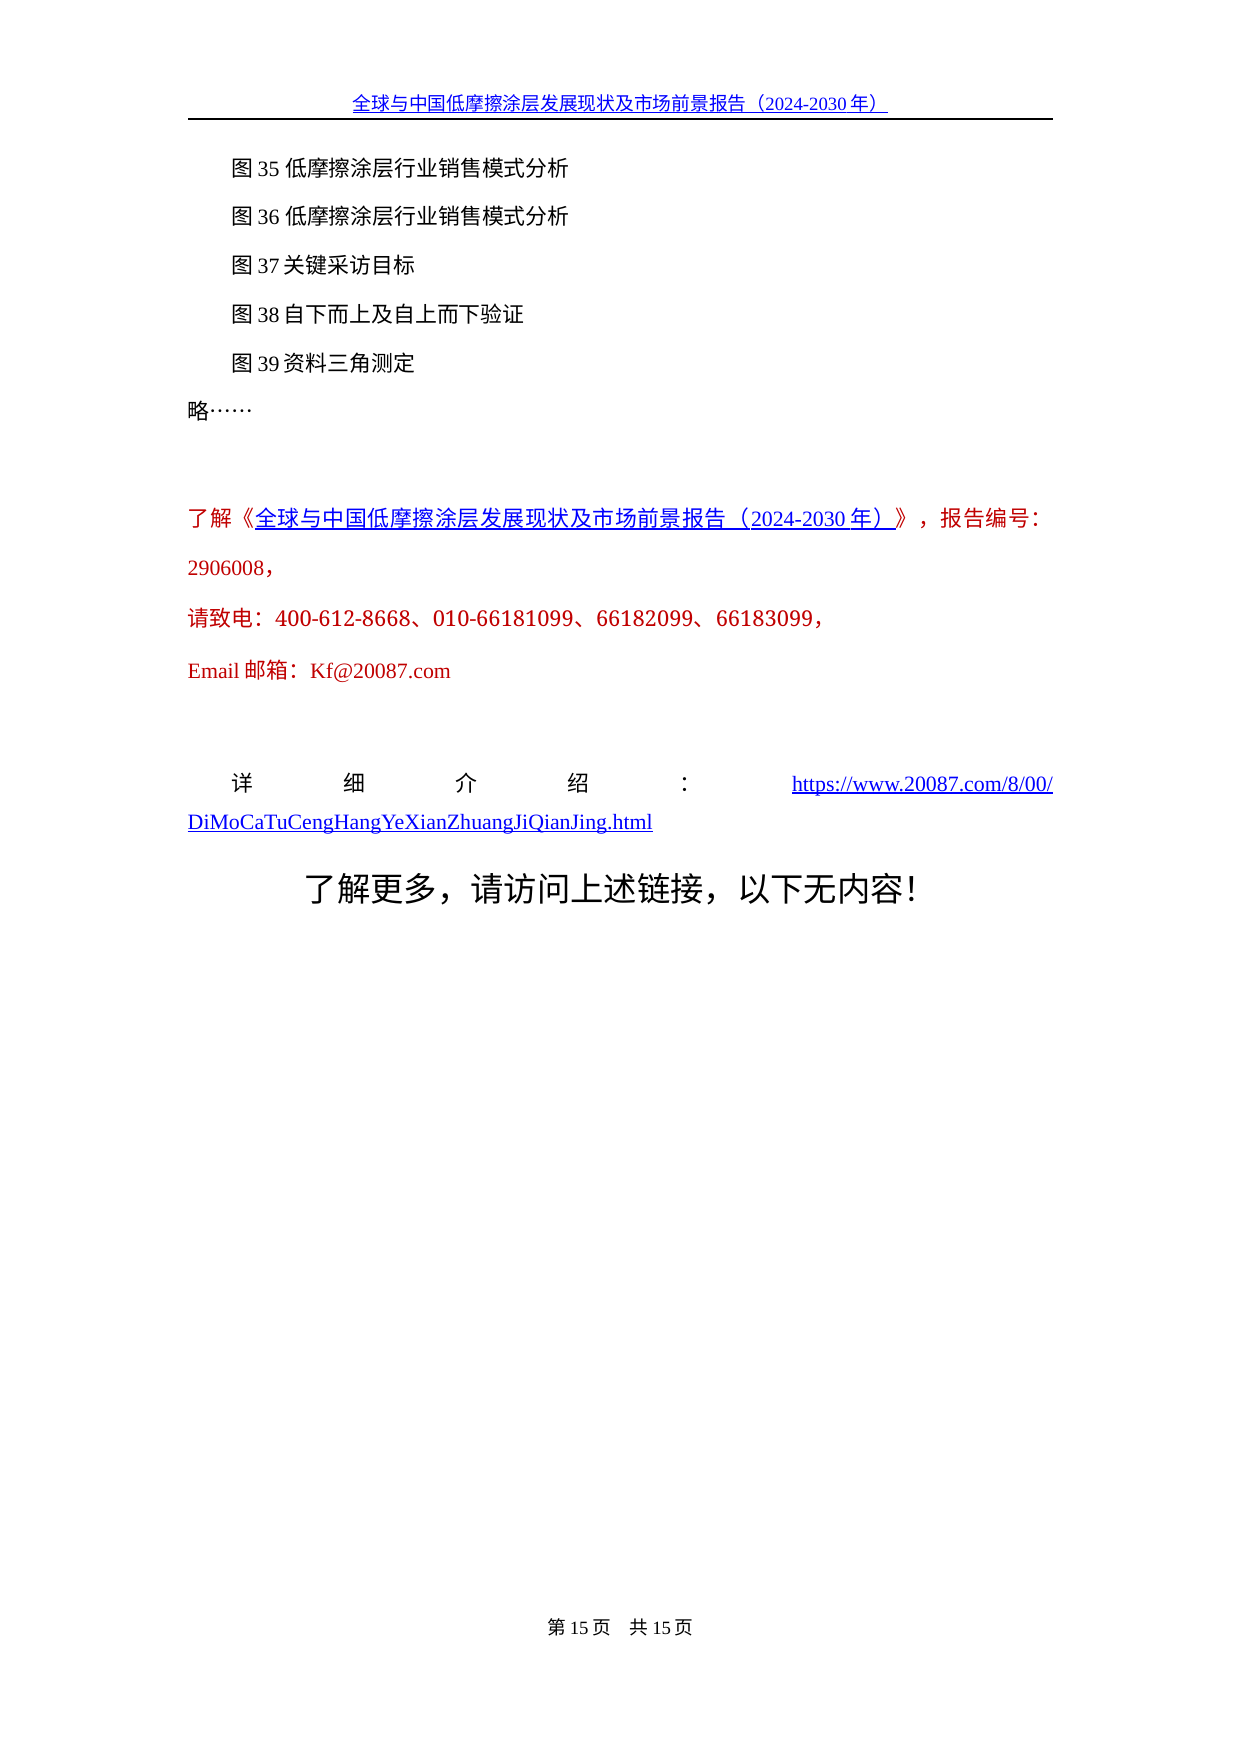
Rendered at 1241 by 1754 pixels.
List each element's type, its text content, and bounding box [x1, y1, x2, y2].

text Email邮箱：Kf@20087.com [187, 652, 1053, 685]
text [187, 150, 1053, 426]
text 详细介绍：https://www.20087.com/8/00/DiMoCaTuCengHangYeXianZhuangJiQianJing.html [187, 765, 1053, 838]
text 请致电：400-612-8668、010-66181099、66182099、66183099， [187, 601, 1053, 633]
text 了解《全球与中国低摩擦涂层发展现状及市场前景报告（2024-2030年）》，报告编号：2906008， [187, 500, 1053, 582]
title 了解更多，请访问上述链接，以下无内容！ [187, 854, 1053, 919]
